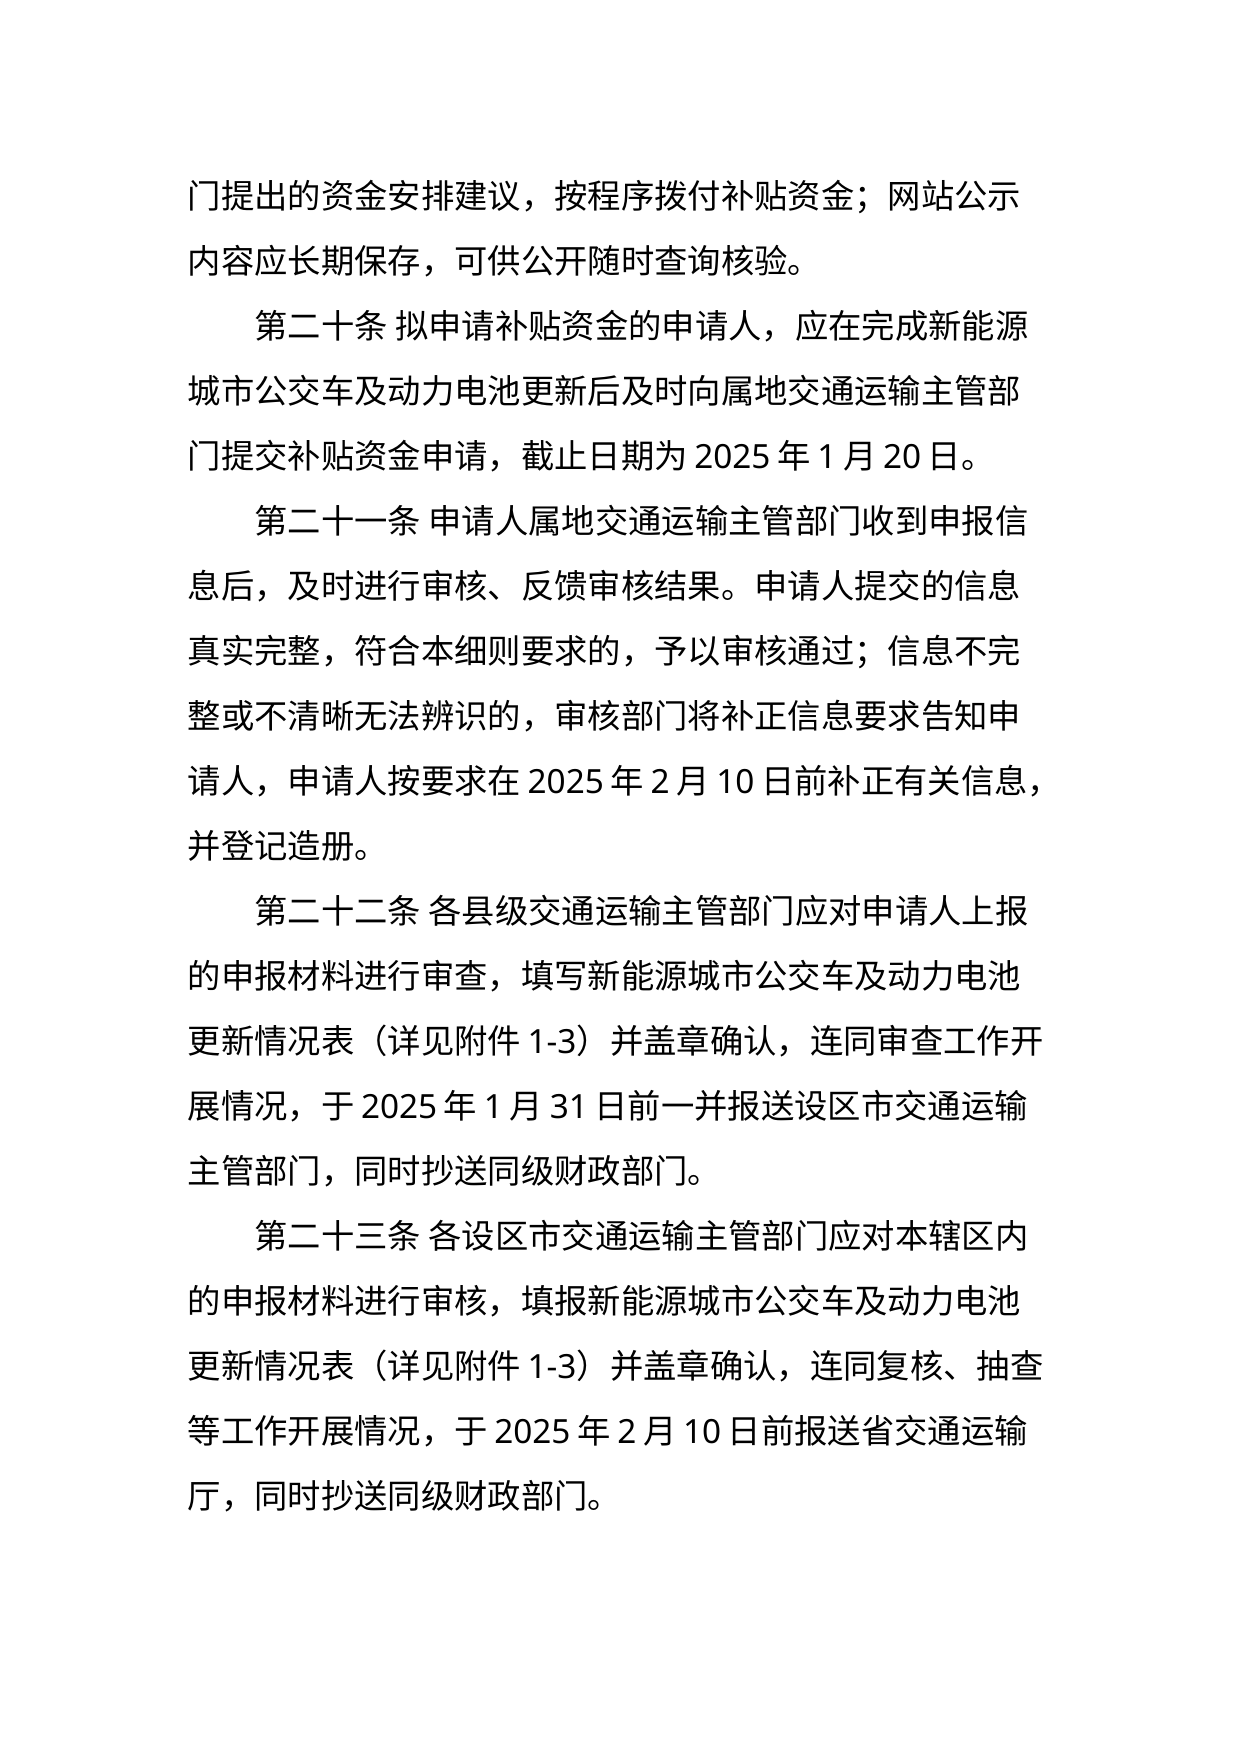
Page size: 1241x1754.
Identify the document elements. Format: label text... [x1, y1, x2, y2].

text 第二十条 拟申请补贴资金的申请人，应在完成新能源城市公交车及动力电池更新后及时向属地交通运输主管部门提交补贴资金申请，截止日期为2025年1月20日。 [187, 292, 1053, 487]
text 第二十三条 各设区市交通运输主管部门应对本辖区内的申报材料进行审核，填报新能源城市公交车及动力电池更新情况表（详见附件1-3）并盖章确认，连同复核、抽查等工作开展情况，于2025年2月10日前报送省交通运输厅，同时抄送同级财政部门。 [187, 1202, 1053, 1527]
text 第二十二条 各县级交通运输主管部门应对申请人上报的申报材料进行审查，填写新能源城市公交车及动力电池更新情况表（详见附件1-3）并盖章确认，连同审查工作开展情况，于2025年1月31日前一并报送设区市交通运输主管部门，同时抄送同级财政部门。 [187, 877, 1053, 1202]
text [187, 162, 1053, 292]
text 第二十一条 申请人属地交通运输主管部门收到申报信息后，及时进行审核、反馈审核结果。申请人提交的信息真实完整，符合本细则要求的，予以审核通过；信息不完整或不清晰无法辨识的，审核部门将补正信息要求告知申请人，申请人按要求在2025年2月10日前补正有关信息，并登记造册。 [187, 487, 1053, 877]
